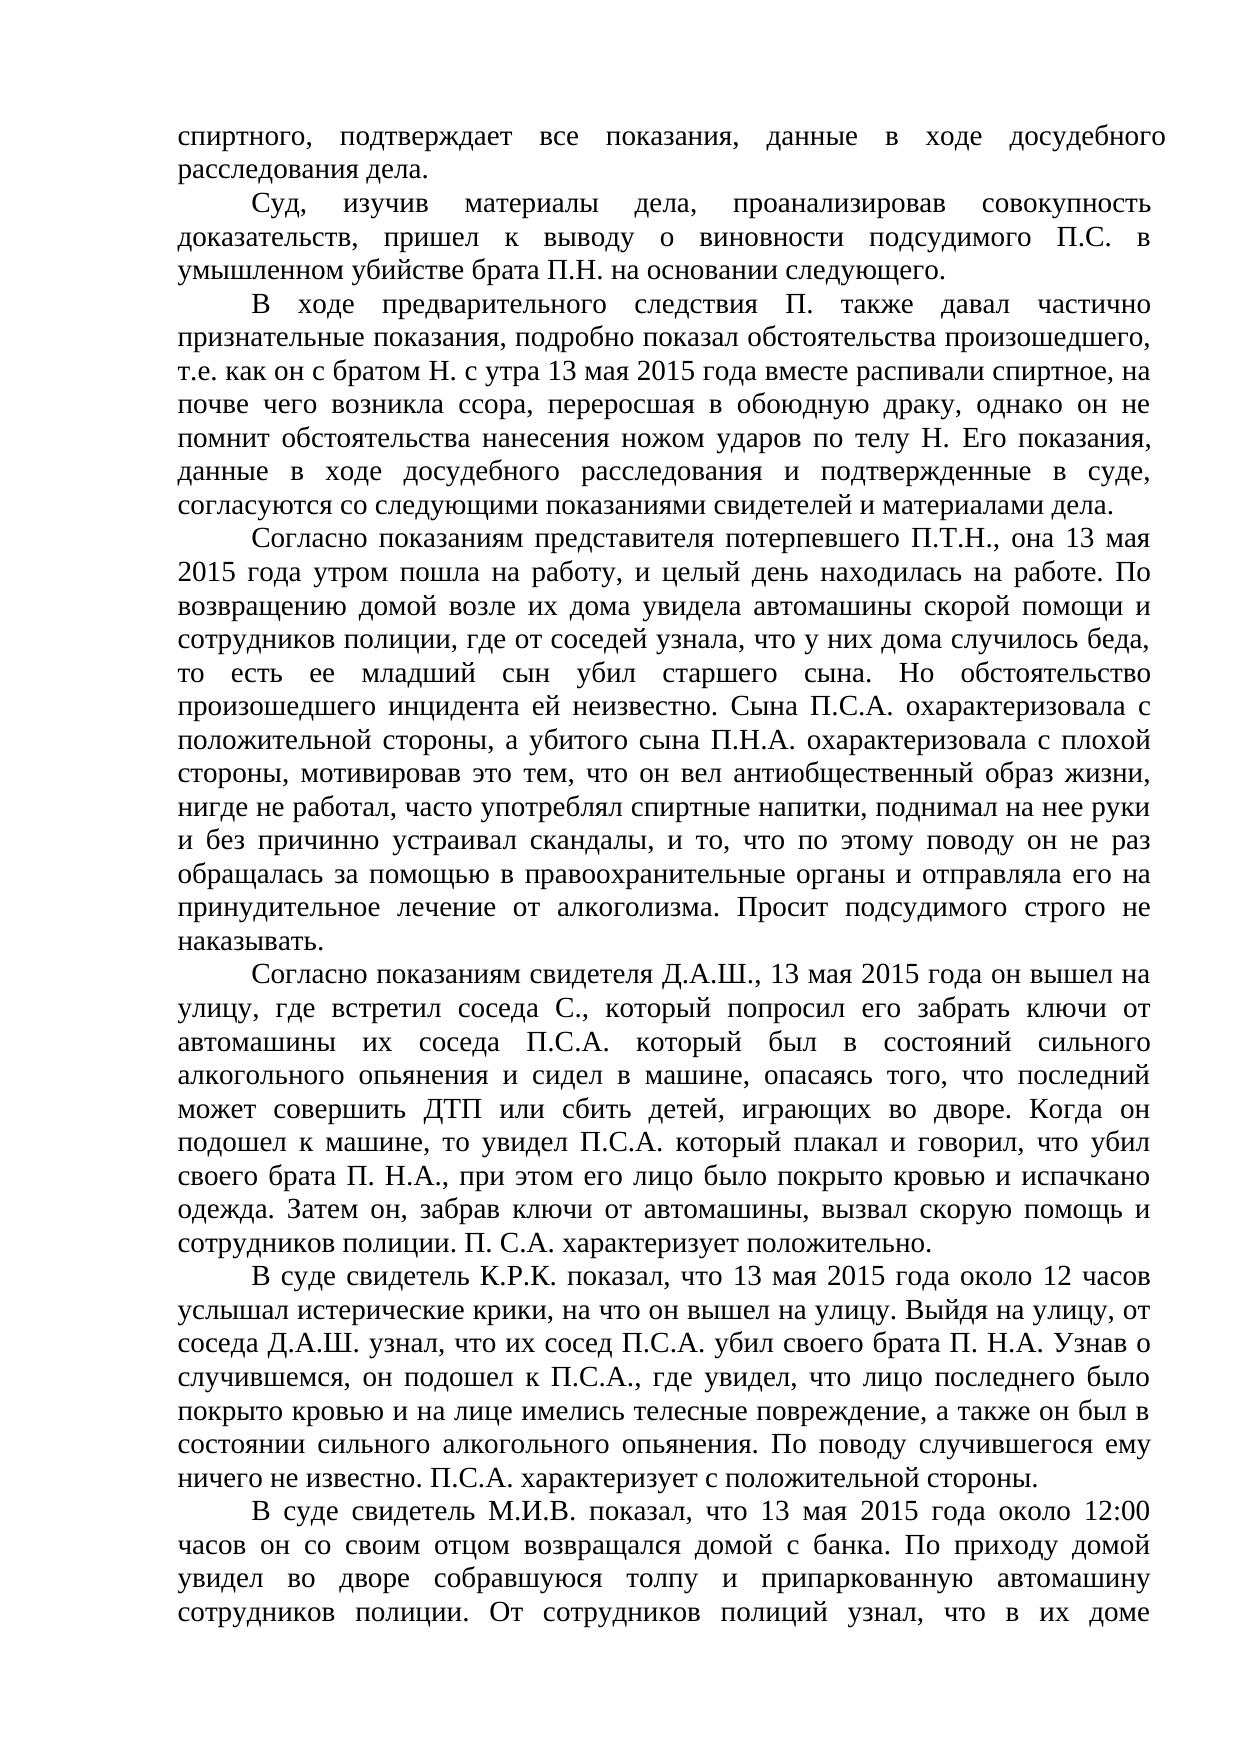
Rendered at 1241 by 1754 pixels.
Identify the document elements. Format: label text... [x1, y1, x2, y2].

text В ходе предварительного следствия П. также давал частично признательные показания, подробно показал обстоятельства произошедшего, т.е. как он с братом Н. с утра 13 мая 2015 года вместе распивали спиртное, на почве чего возникла ссора, переросшая в обоюдную драку, однако он не помнит обстоятельства нанесения ножом ударов по телу Н. Его показания, данные в ходе досудебного расследования и подтвержденные в суде, согласуются со следующими показаниями свидетелей и материалами дела. [177, 286, 1152, 521]
text Суд, изучив материалы дела, проанализировав совокупность доказательств, пришел к выводу о виновности подсудимого П.С. в умышленном убийстве брата П.Н. на основании следующего. [177, 185, 1152, 286]
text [177, 118, 1166, 185]
text Согласно показаниям свидетеля Д.А.Ш., 13 мая 2015 года он вышел на улицу, где встретил соседа С., который попросил его забрать ключи от автомашины их соседа П.С.А. который был в состояний сильного алкогольного опьянения и сидел в машине, опасаясь того, что последний может совершить ДТП или сбить детей, играющих во дворе. Когда он подошел к машине, то увидел П.С.А. который плакал и говорил, что убил своего брата П. Н.А., при этом его лицо было покрыто кровью и испачкано одежда. Затем он, забрав ключи от автомашины, вызвал скорую помощь и сотрудников полиции. П. С.А. характеризует положительно. [177, 957, 1152, 1258]
text В суде свидетель К.Р.К. показал, что 13 мая 2015 года около 12 часов услышал истерические крики, на что он вышел на улицу. Выйдя на улицу, от соседа Д.А.Ш. узнал, что их сосед П.С.А. убил своего брата П. Н.А. Узнав о случившемся, он подошел к П.С.А., где увидел, что лицо последнего было покрыто кровью и на лице имелись телесные повреждение, а также он был в состоянии сильного алкогольного опьянения. По поводу случившегося ему ничего не известно. П.С.А. характеризует с положительной стороны. [177, 1258, 1152, 1493]
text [177, 1493, 1152, 1627]
text Согласно показаниям представителя потерпевшего П.Т.Н., она 13 мая 2015 года утром пошла на работу, и целый день находилась на работе. По возвращению домой возле их дома увидела автомашины скорой помощи и сотрудников полиции, где от соседей узнала, что у них дома случилось беда, то есть ее младший сын убил старшего сына. Но обстоятельство произошедшего инцидента ей неизвестно. Сына П.С.А. охарактеризовала с положительной стороны, а убитого сына П.Н.А. охарактеризовала с плохой стороны, мотивировав это тем, что он вел антиобщественный образ жизни, нигде не работал, часто употреблял спиртные напитки, поднимал на нее руки и без причинно устраивал скандалы, и то, что по этому поводу он не раз обращалась за помощью в правоохранительные органы и отправляла его на принудительное лечение от алкоголизма. Просит подсудимого строго не наказывать. [177, 521, 1152, 957]
